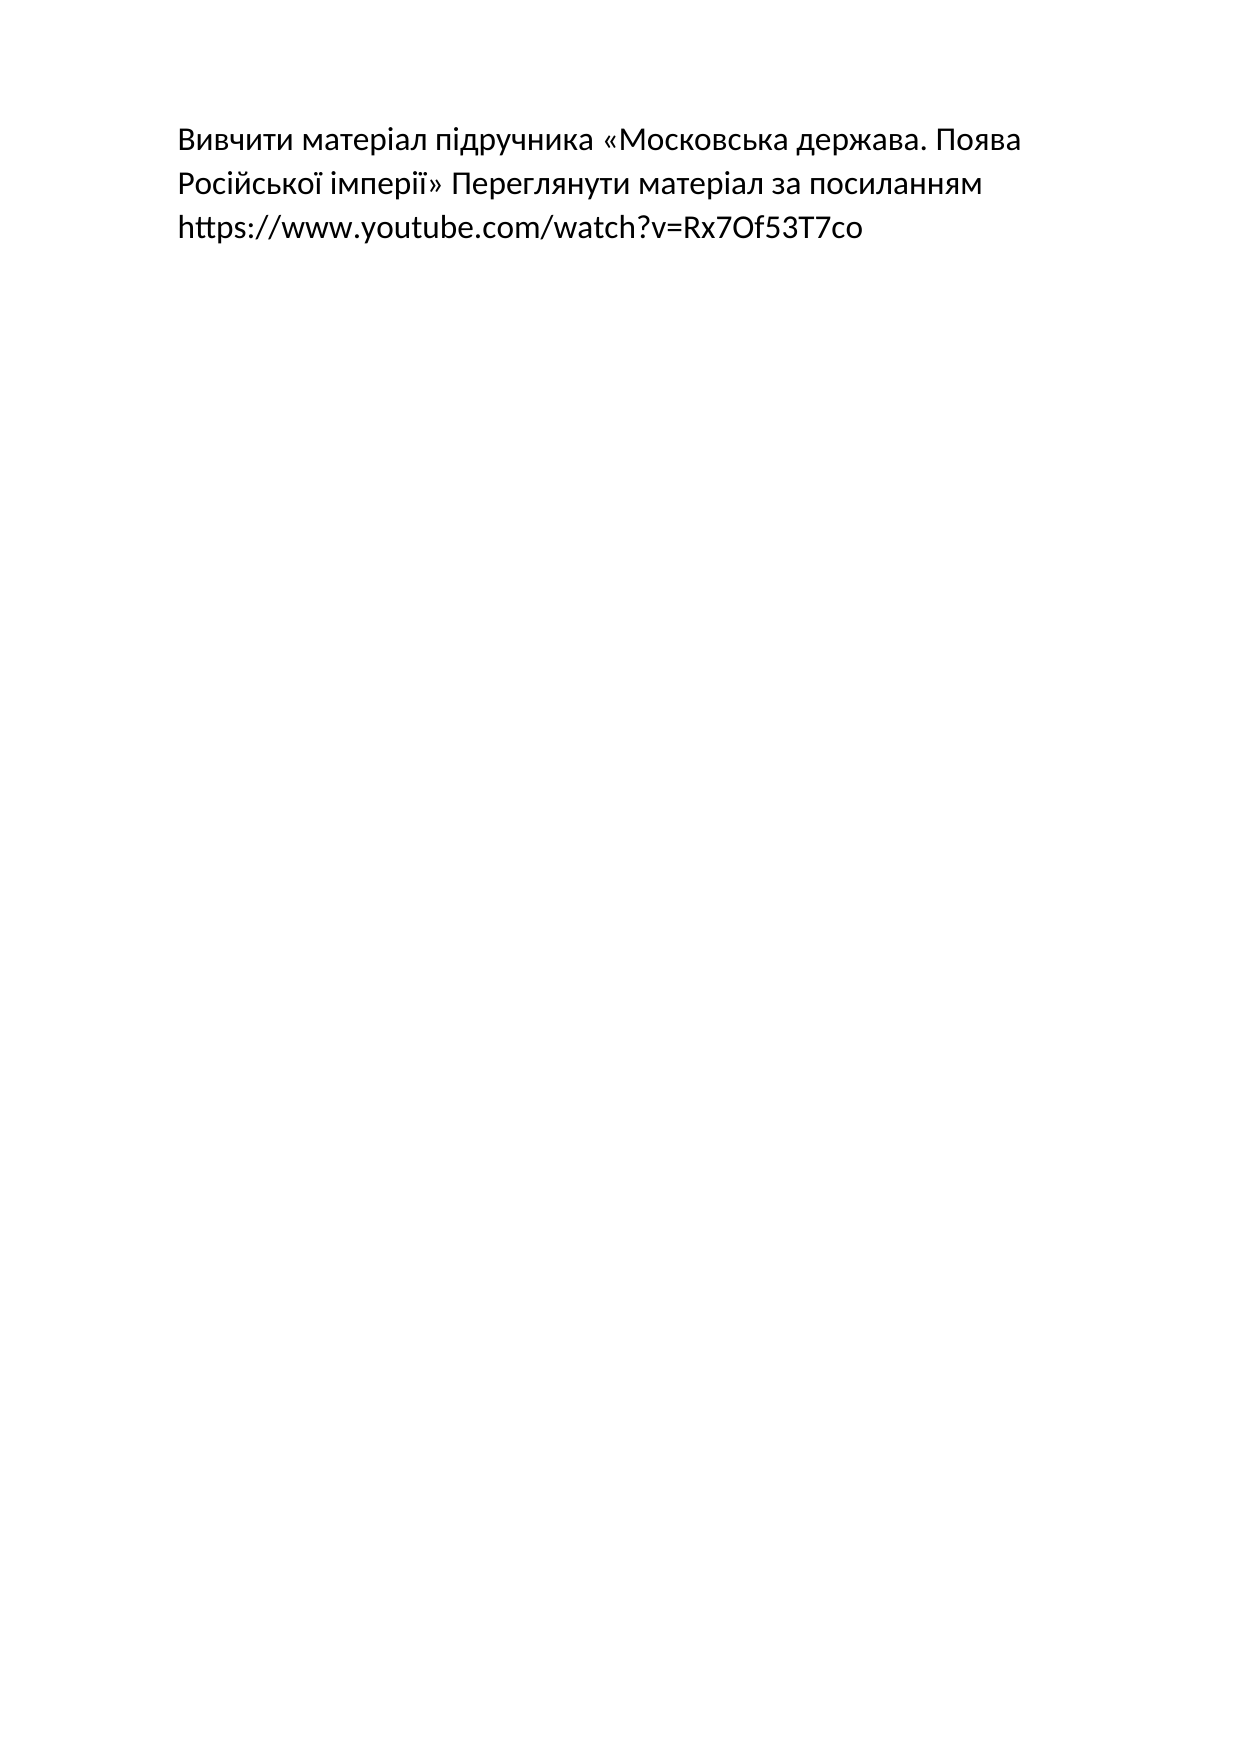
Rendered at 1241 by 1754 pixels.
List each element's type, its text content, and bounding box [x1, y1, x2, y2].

text Вивчити матеріал підручника «Московська держава. Поява Російської імперії» Переглянути матеріал за посиланням https://www.youtube.com/watch?v=Rx7Of53T7co [177, 118, 1152, 247]
